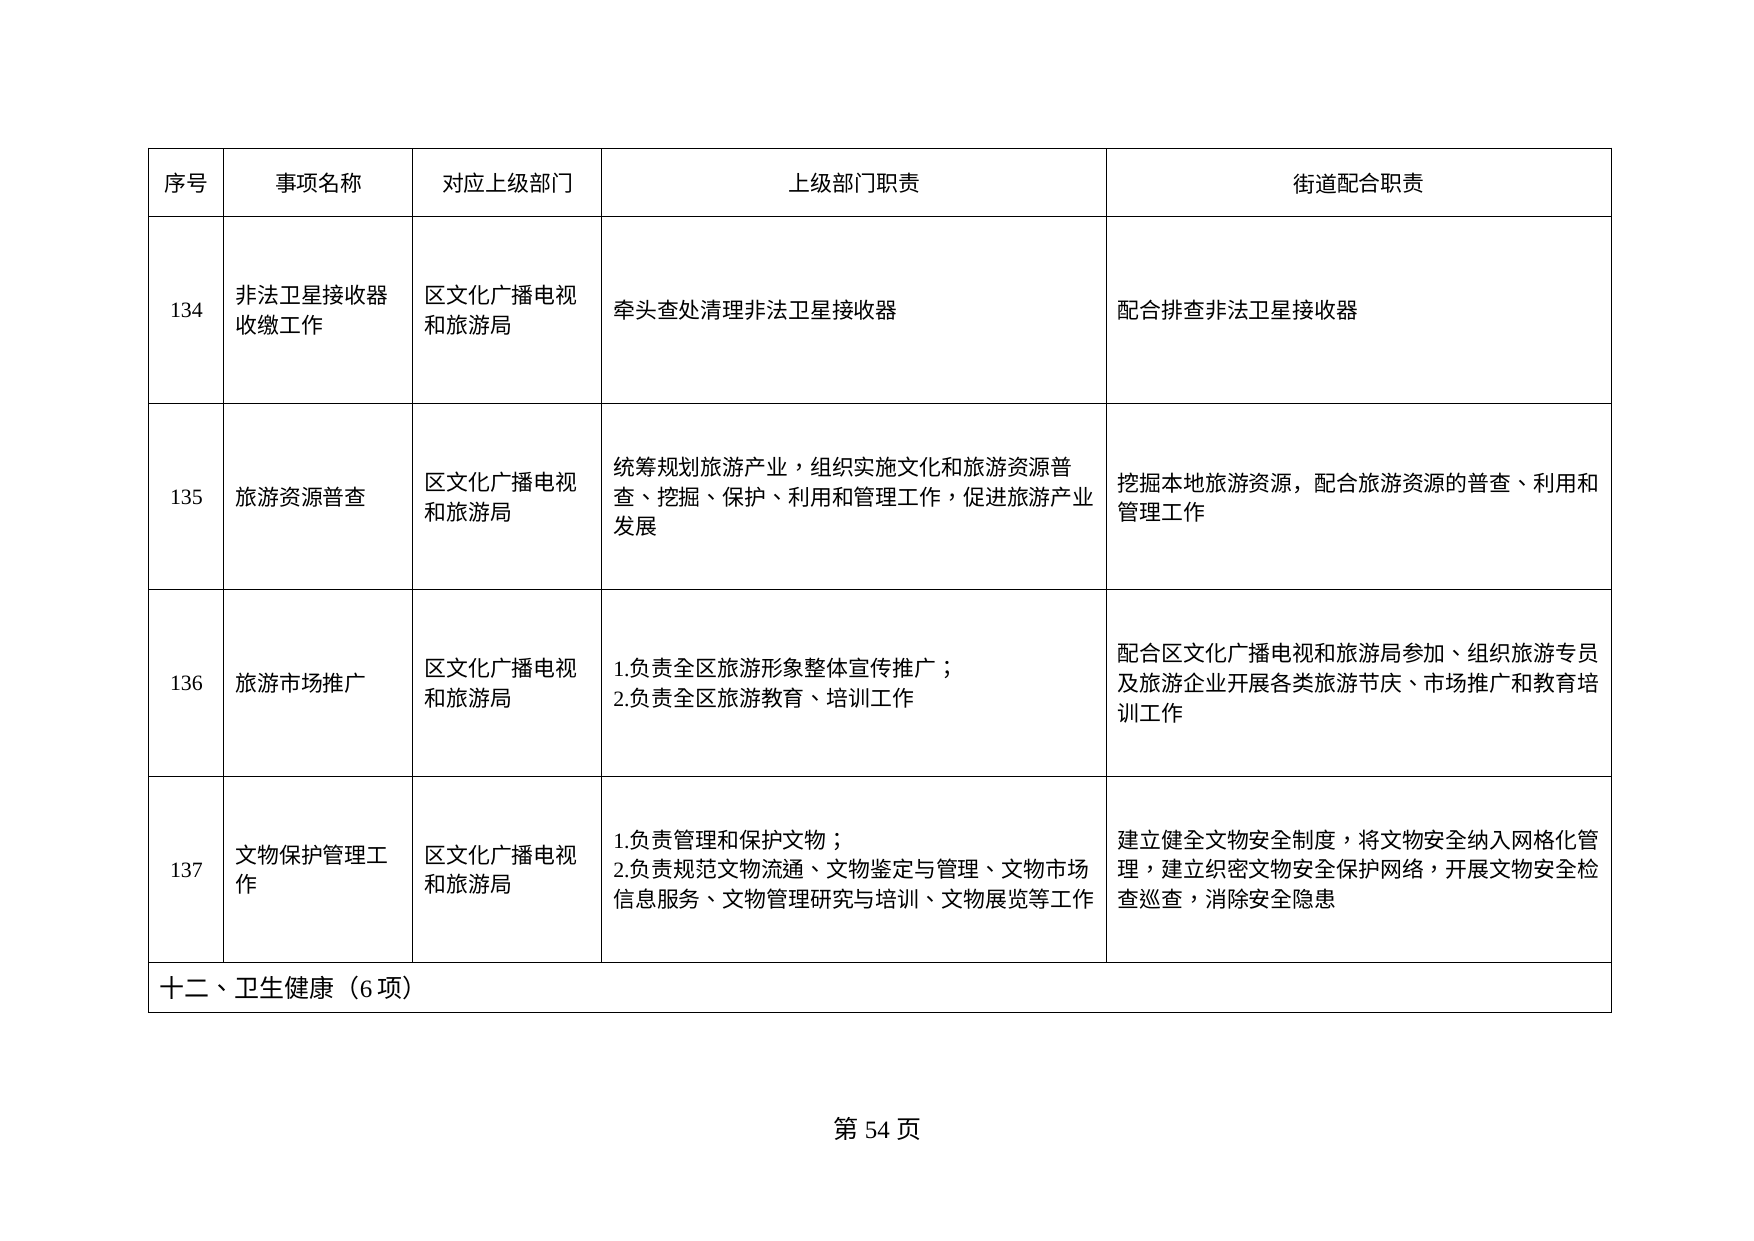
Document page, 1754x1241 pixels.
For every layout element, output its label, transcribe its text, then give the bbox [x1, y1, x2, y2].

table_cell 1.负责全区旅游形象整体宣传推广； 2.负责全区旅游教育、培训工作 [602, 590, 1106, 776]
table_cell 建立健全文物安全制度，将文物安全纳入网格化管理，建立织密文物安全保护网络，开展文物安全检查巡查，消除安全隐患 [1107, 777, 1611, 962]
table_cell 区文化广播电视和旅游局 [413, 404, 601, 589]
table_cell 牵头查处清理非法卫星接收器 [602, 217, 1106, 403]
table_cell 配合区文化广播电视和旅游局参加、组织旅游专员及旅游企业开展各类旅游节庆、市场推广和教育培训工作 [1107, 590, 1611, 776]
table_cell 旅游资源普查 [224, 404, 412, 589]
table_cell 挖掘本地旅游资源，配合旅游资源的普查、利用和管理工作 [1107, 404, 1611, 589]
table_cell 134 [149, 217, 223, 403]
table_cell 区文化广播电视和旅游局 [413, 777, 601, 962]
table_header 上级部门职责 [602, 149, 1106, 216]
table_header 事项名称 [224, 149, 412, 216]
table_header 序号 [149, 149, 223, 216]
table_cell 1.负责管理和保护文物； 2.负责规范文物流通、文物鉴定与管理、文物市场信息服务、文物管理研究与培训、文物展览等工作 [602, 777, 1106, 962]
table_cell 137 [149, 777, 223, 962]
table_cell 旅游市场推广 [224, 590, 412, 776]
table_cell 136 [149, 590, 223, 776]
table_cell 区文化广播电视和旅游局 [413, 217, 601, 403]
table_header 对应上级部门 [413, 149, 601, 216]
table_cell 统筹规划旅游产业，组织实施文化和旅游资源普查、挖掘、保护、利用和管理工作，促进旅游产业发展 [602, 404, 1106, 589]
table_cell 文物保护管理工作 [224, 777, 412, 962]
table_cell 135 [149, 404, 223, 589]
table_cell 配合排查非法卫星接收器 [1107, 217, 1611, 403]
table_cell 十二、卫生健康（6项） [149, 963, 1611, 1012]
table_header 街道配合职责 [1107, 149, 1611, 216]
table_cell 非法卫星接收器收缴工作 [224, 217, 412, 403]
table_cell 区文化广播电视和旅游局 [413, 590, 601, 776]
